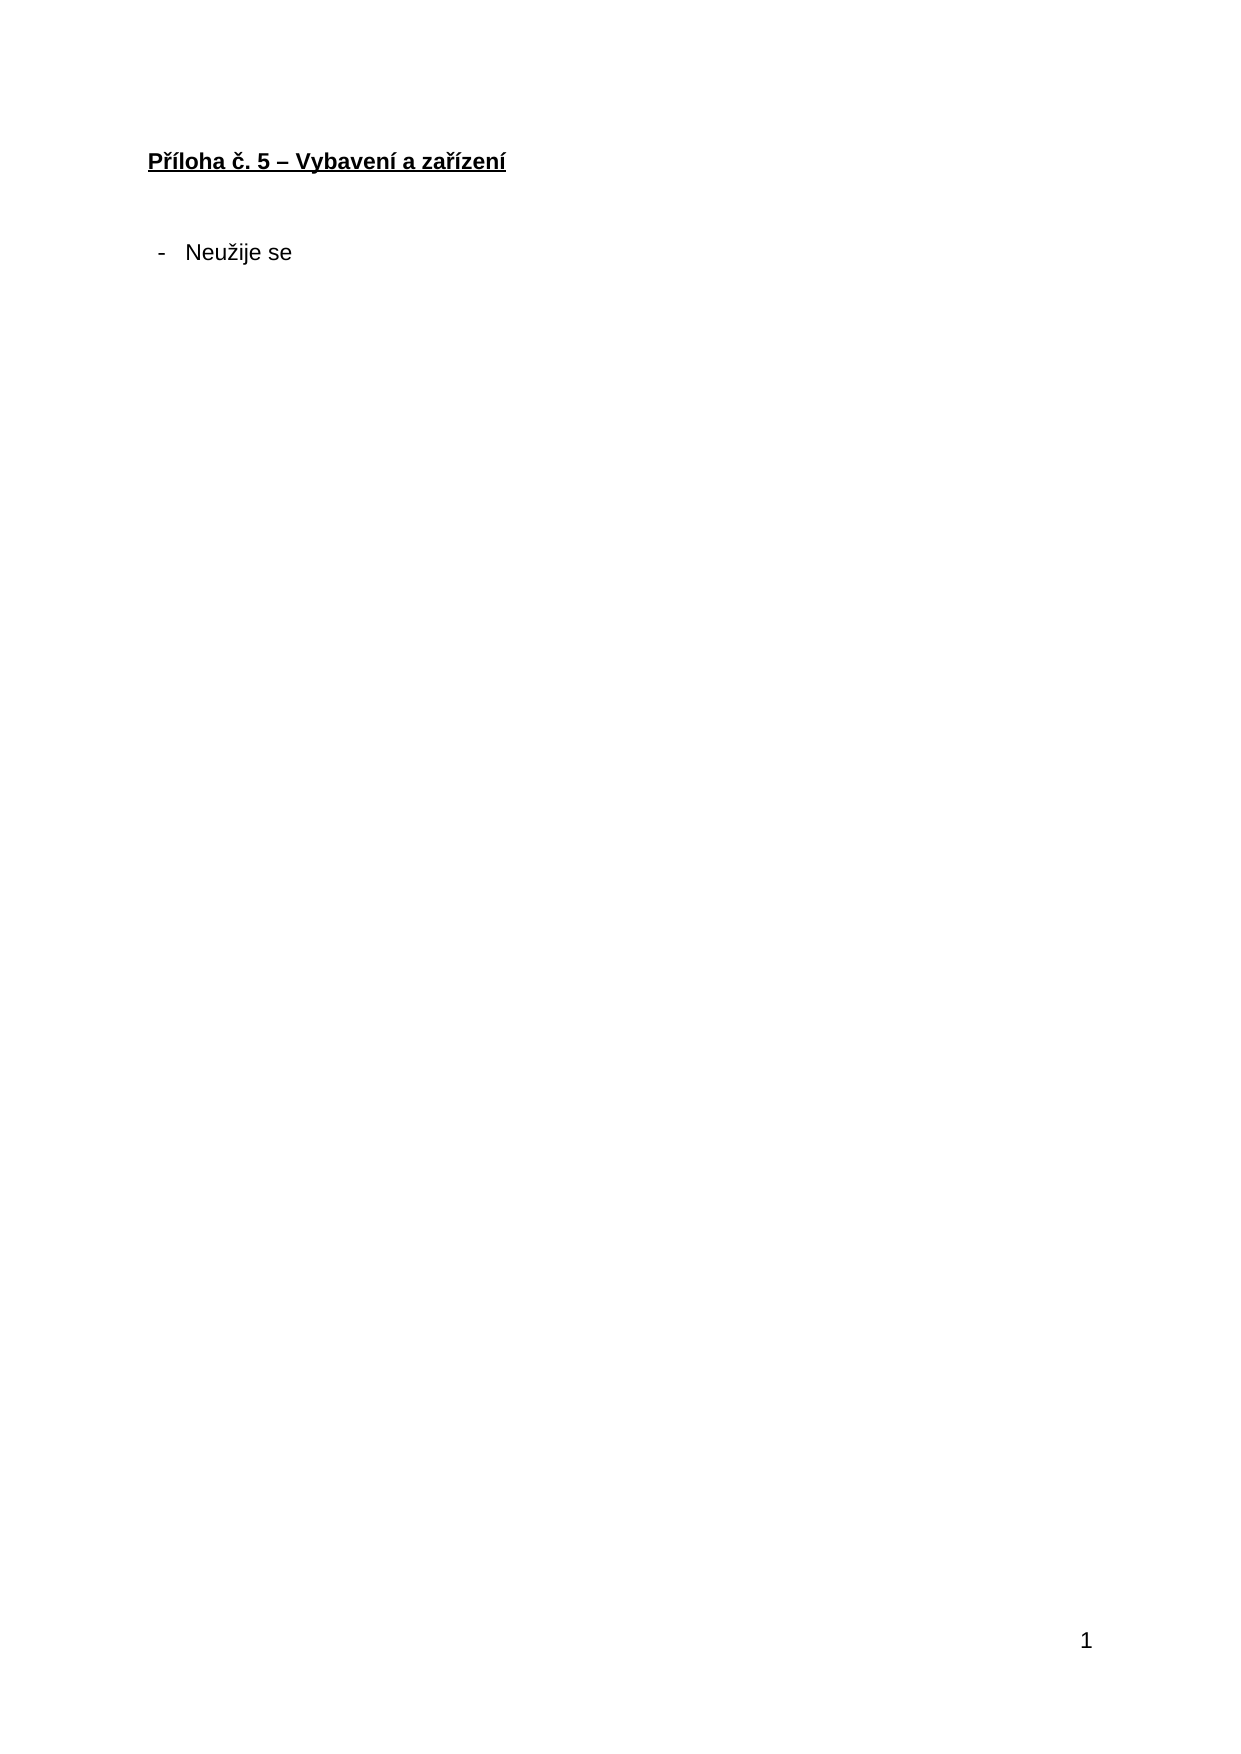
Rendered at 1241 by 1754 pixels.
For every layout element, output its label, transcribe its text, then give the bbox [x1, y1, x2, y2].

list Neužije se [148, 239, 1093, 267]
text Příloha č. 5 – Vybavení a zařízení [148, 148, 1093, 174]
